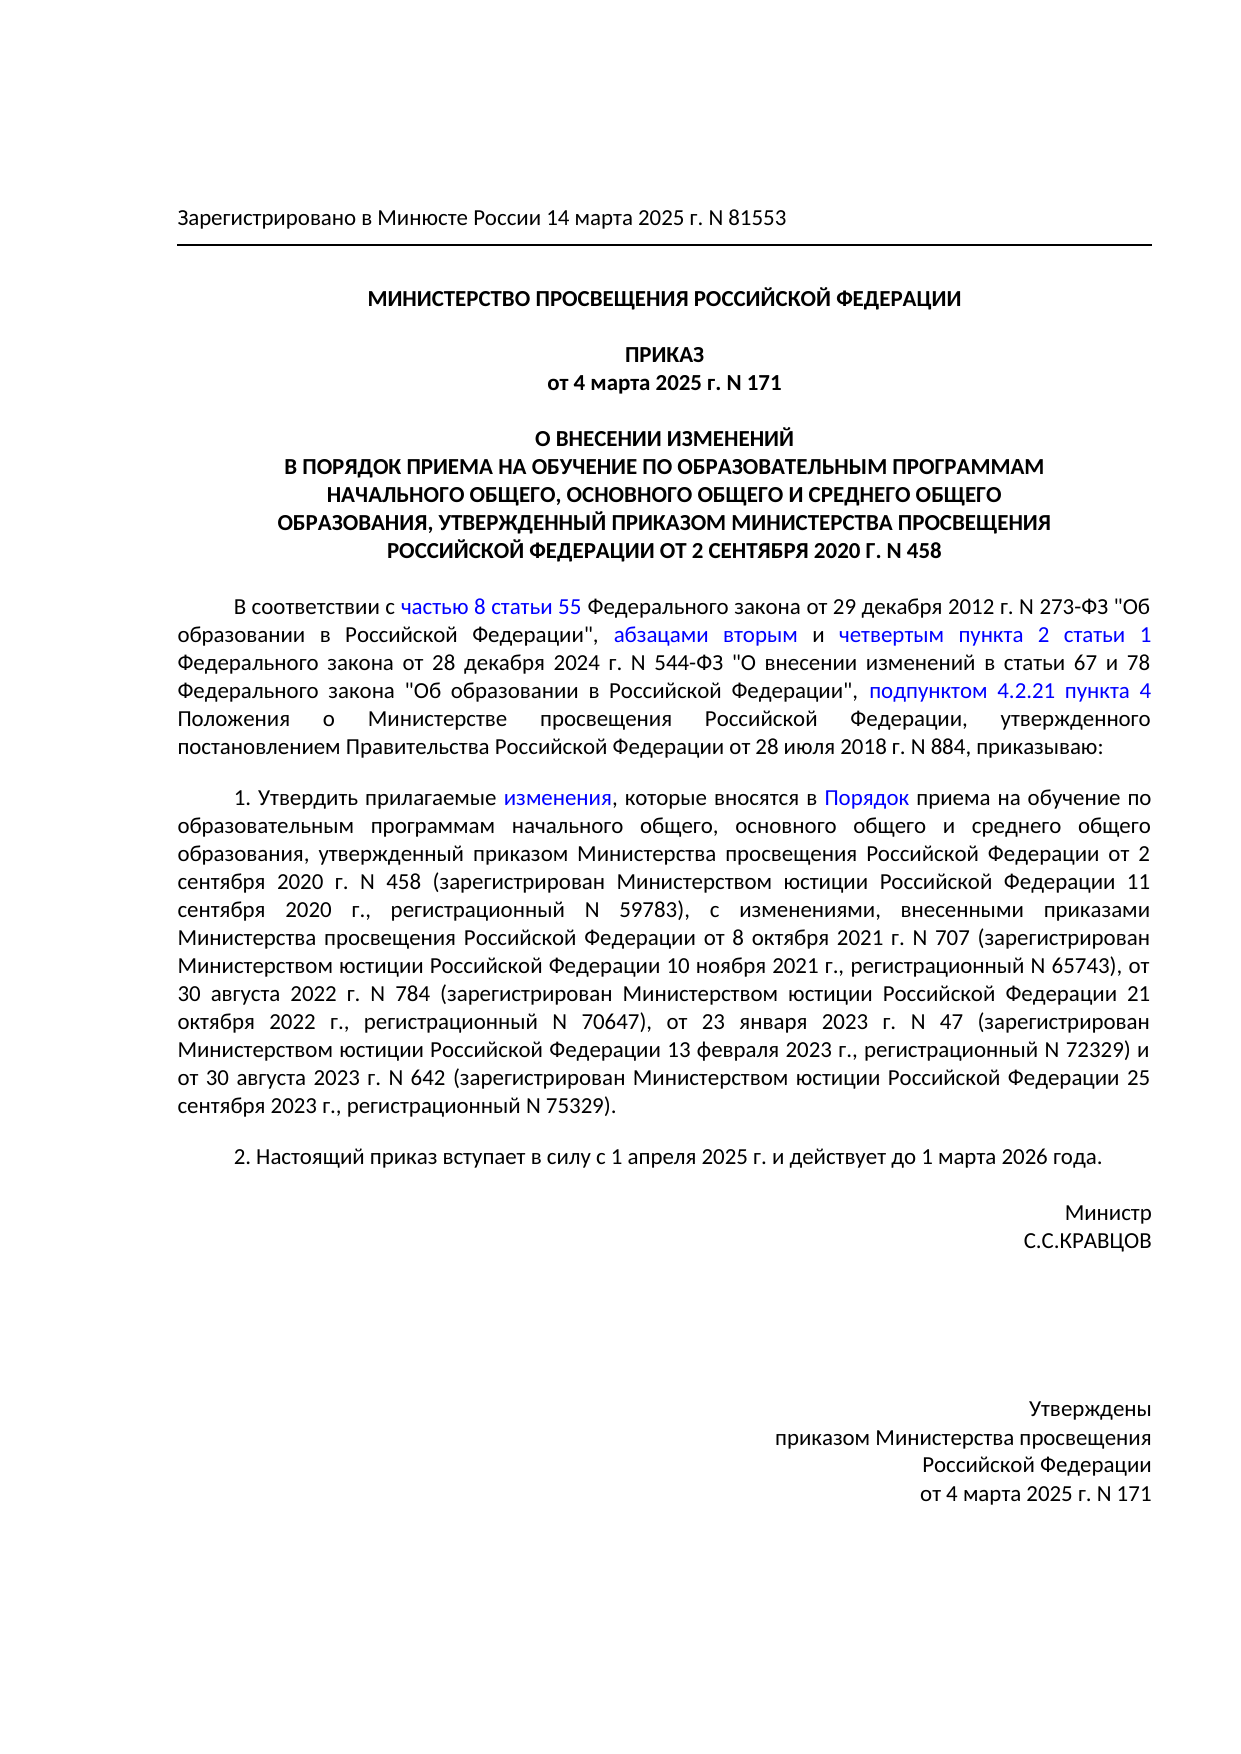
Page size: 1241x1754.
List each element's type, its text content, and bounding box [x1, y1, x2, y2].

text Зарегистрировано в Минюсте России 14 марта 2025 г. N 81553 [177, 203, 1152, 231]
text 1. Утвердить прилагаемые изменения, которые вносятся в Порядок приема на обучение по образовательным программам начального общего, основного общего и среднего общего образования, утвержденный приказом Министерства просвещения Российской Федерации от 2 сентября 2020 г. N 458 (зарегистрирован Министерством юстиции Российской Федерации 11 сентября 2020 г., регистрационный N 59783), с изменениями, внесенными приказами Министерства просвещения Российской Федерации от 8 октября 2021 г. N 707 (зарегистрирован Министерством юстиции Российской Федерации 10 ноября 2021 г., регистрационный N 65743), от 30 августа 2022 г. N 784 (зарегистрирован Министерством юстиции Российской Федерации 21 октября 2022 г., регистрационный N 70647), от 23 января 2023 г. N 47 (зарегистрирован Министерством юстиции Российской Федерации 13 февраля 2023 г., регистрационный N 72329) и от 30 августа 2023 г. N 642 (зарегистрирован Министерством юстиции Российской Федерации 25 сентября 2023 г., регистрационный N 75329). [177, 783, 1152, 1119]
text Утверждены [177, 1394, 1152, 1423]
title ПРИКАЗ [177, 340, 1152, 368]
title МИНИСТЕРСТВО ПРОСВЕЩЕНИЯ РОССИЙСКОЙ ФЕДЕРАЦИИ [177, 284, 1152, 312]
title РОССИЙСКОЙ ФЕДЕРАЦИИ ОТ 2 СЕНТЯБРЯ 2020 Г. N 458 [177, 536, 1152, 564]
title ОБРАЗОВАНИЯ, УТВЕРЖДЕННЫЙ ПРИКАЗОМ МИНИСТЕРСТВА ПРОСВЕЩЕНИЯ [177, 508, 1152, 536]
text 2. Настоящий приказ вступает в силу с 1 апреля 2025 г. и действует до 1 марта 2026 года. [177, 1142, 1152, 1170]
text Министр [177, 1198, 1152, 1226]
text С.С.КРАВЦОВ [177, 1226, 1152, 1254]
text приказом Министерства просвещения [177, 1423, 1152, 1451]
text В соответствии с частью 8 статьи 55 Федерального закона от 29 декабря 2012 г. N 273-ФЗ "Об образовании в Российской Федерации", абзацами вторым и четвертым пункта 2 статьи 1 Федерального закона от 28 декабря 2024 г. N 544-ФЗ "О внесении изменений в статьи 67 и 78 Федерального закона "Об образовании в Российской Федерации", подпунктом 4.2.21 пункта 4 Положения о Министерстве просвещения Российской Федерации, утвержденного постановлением Правительства Российской Федерации от 28 июля 2018 г. N 884, приказываю: [177, 592, 1152, 760]
title О ВНЕСЕНИИ ИЗМЕНЕНИЙ [177, 424, 1152, 452]
text от 4 марта 2025 г. N 171 [177, 1479, 1152, 1507]
text Российской Федерации [177, 1451, 1152, 1479]
title В ПОРЯДОК ПРИЕМА НА ОБУЧЕНИЕ ПО ОБРАЗОВАТЕЛЬНЫМ ПРОГРАММАМ [177, 452, 1152, 480]
title от 4 марта 2025 г. N 171 [177, 368, 1152, 396]
title НАЧАЛЬНОГО ОБЩЕГО, ОСНОВНОГО ОБЩЕГО И СРЕДНЕГО ОБЩЕГО [177, 480, 1152, 508]
